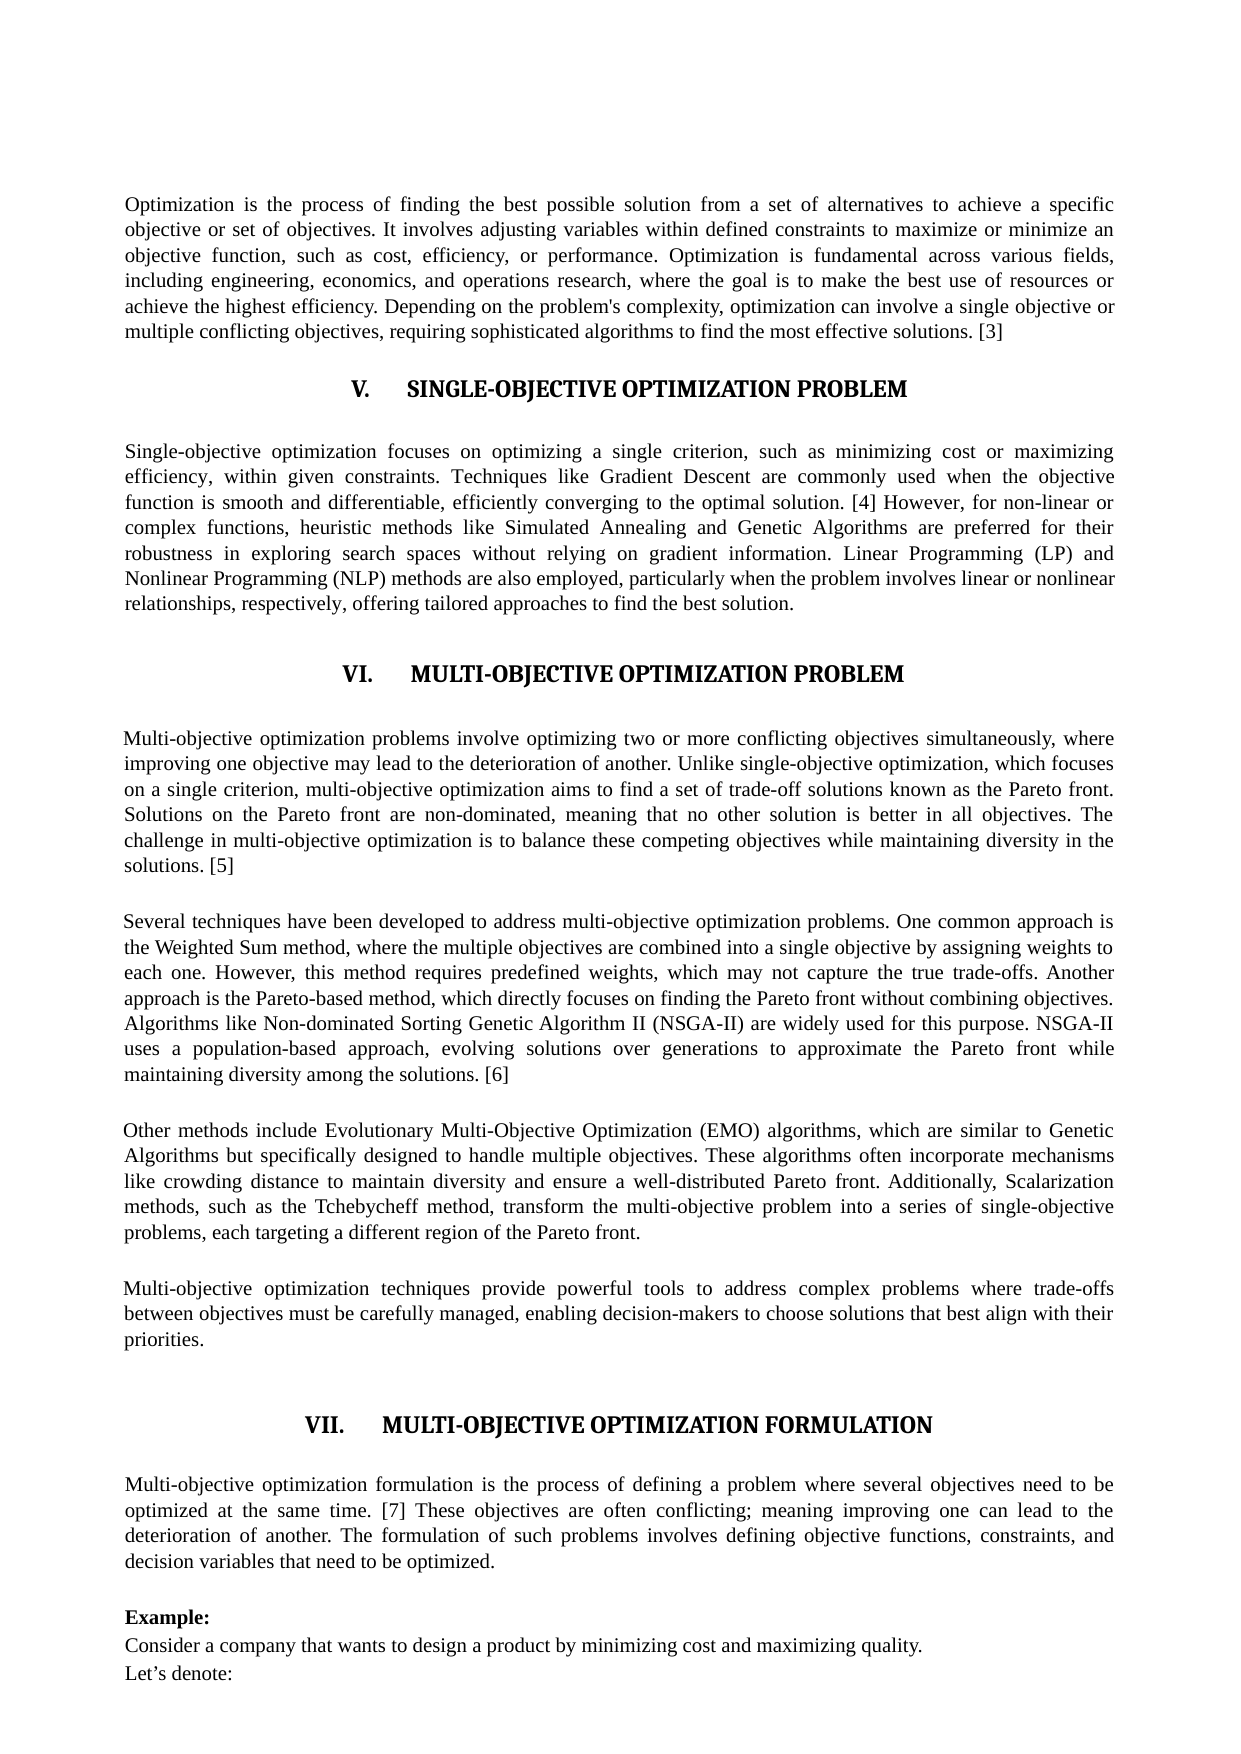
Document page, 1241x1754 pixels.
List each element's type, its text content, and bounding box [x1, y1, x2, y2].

text Let’s denote: [124, 1661, 1116, 1685]
text Single-objective optimization focuses on optimizing a single criterion, such as minimizing cost or maximizing efficiency, within given constraints. Techniques like Gradient Descent are commonly used when the objective function is smooth and differentiable, efficiently converging to the optimal solution. [4] However, for non-linear or complex functions, heuristic methods like Simulated Annealing and Genetic Algorithms are preferred for their robustness in exploring search spaces without relying on gradient information. Linear Programming (LP) and Nonlinear Programming (NLP) methods are also employed, particularly when the problem involves linear or nonlinear relationships, respectively, offering tailored approaches to find the best solution. [124, 439, 1116, 615]
text Multi-objective optimization techniques provide powerful tools to address complex problems where trade-offs between objectives must be carefully managed, enabling decision-makers to choose solutions that best align with their priorities. [123, 1276, 1116, 1351]
list MULTI-OBJECTIVE OPTIMIZATION FORMULATION [162, 1411, 1116, 1440]
list MULTI-OBJECTIVE OPTIMIZATION PROBLEM [162, 660, 1116, 689]
list SINGLE-OBJECTIVE OPTIMIZATION PROBLEM [162, 375, 1116, 404]
text Optimization is the process of finding the best possible solution from a set of alternatives to achieve a specific objective or set of objectives. It involves adjusting variables within defined constraints to maximize or minimize an objective function, such as cost, efficiency, or performance. Optimization is fundamental across various fields, including engineering, economics, and operations research, where the goal is to make the best use of resources or achieve the highest efficiency. Depending on the problem's complexity, optimization can involve a single objective or multiple conflicting objectives, requiring sophisticated algorithms to find the most effective solutions. [3] [124, 192, 1116, 343]
text Other methods include Evolutionary Multi-Objective Optimization (EMO) algorithms, which are similar to Genetic Algorithms but specifically designed to handle multiple objectives. These algorithms often incorporate mechanisms like crowding distance to maintain diversity and ensure a well-distributed Pareto front. Additionally, Scalarization methods, such as the Tchebycheff method, transform the multi-objective problem into a series of single-objective problems, each targeting a different region of the Pareto front. [123, 1118, 1116, 1244]
text Multi-objective optimization problems involve optimizing two or more conflicting objectives simultaneously, where improving one objective may lead to the deterioration of another. Unlike single-objective optimization, which focuses on a single criterion, multi-objective optimization aims to find a set of trade-off solutions known as the Pareto front. Solutions on the Pareto front are non-dominated, meaning that no other solution is better in all objectives. The challenge in multi-objective optimization is to balance these competing objectives while maintaining diversity in the solutions. [5] [123, 726, 1116, 877]
text Consider a company that wants to design a product by minimizing cost and maximizing quality. [124, 1633, 1116, 1657]
text Multi-objective optimization formulation is the process of defining a problem where several objectives need to be optimized at the same time. [7] These objectives are often conflicting; meaning improving one can lead to the deterioration of another. The formulation of such problems involves defining objective functions, constraints, and decision variables that need to be optimized. [124, 1472, 1116, 1573]
text Several techniques have been developed to address multi-objective optimization problems. One common approach is the Weighted Sum method, where the multiple objectives are combined into a single objective by assigning weights to each one. However, this method requires predefined weights, which may not capture the true trade-offs. Another approach is the Pareto-based method, which directly focuses on finding the Pareto front without combining objectives. Algorithms like Non-dominated Sorting Genetic Algorithm II (NSGA-II) are widely used for this purpose. NSGA-II uses a population-based approach, evolving solutions over generations to approximate the Pareto front while maintaining diversity among the solutions. [6] [123, 909, 1116, 1086]
text Example: [124, 1605, 1116, 1629]
